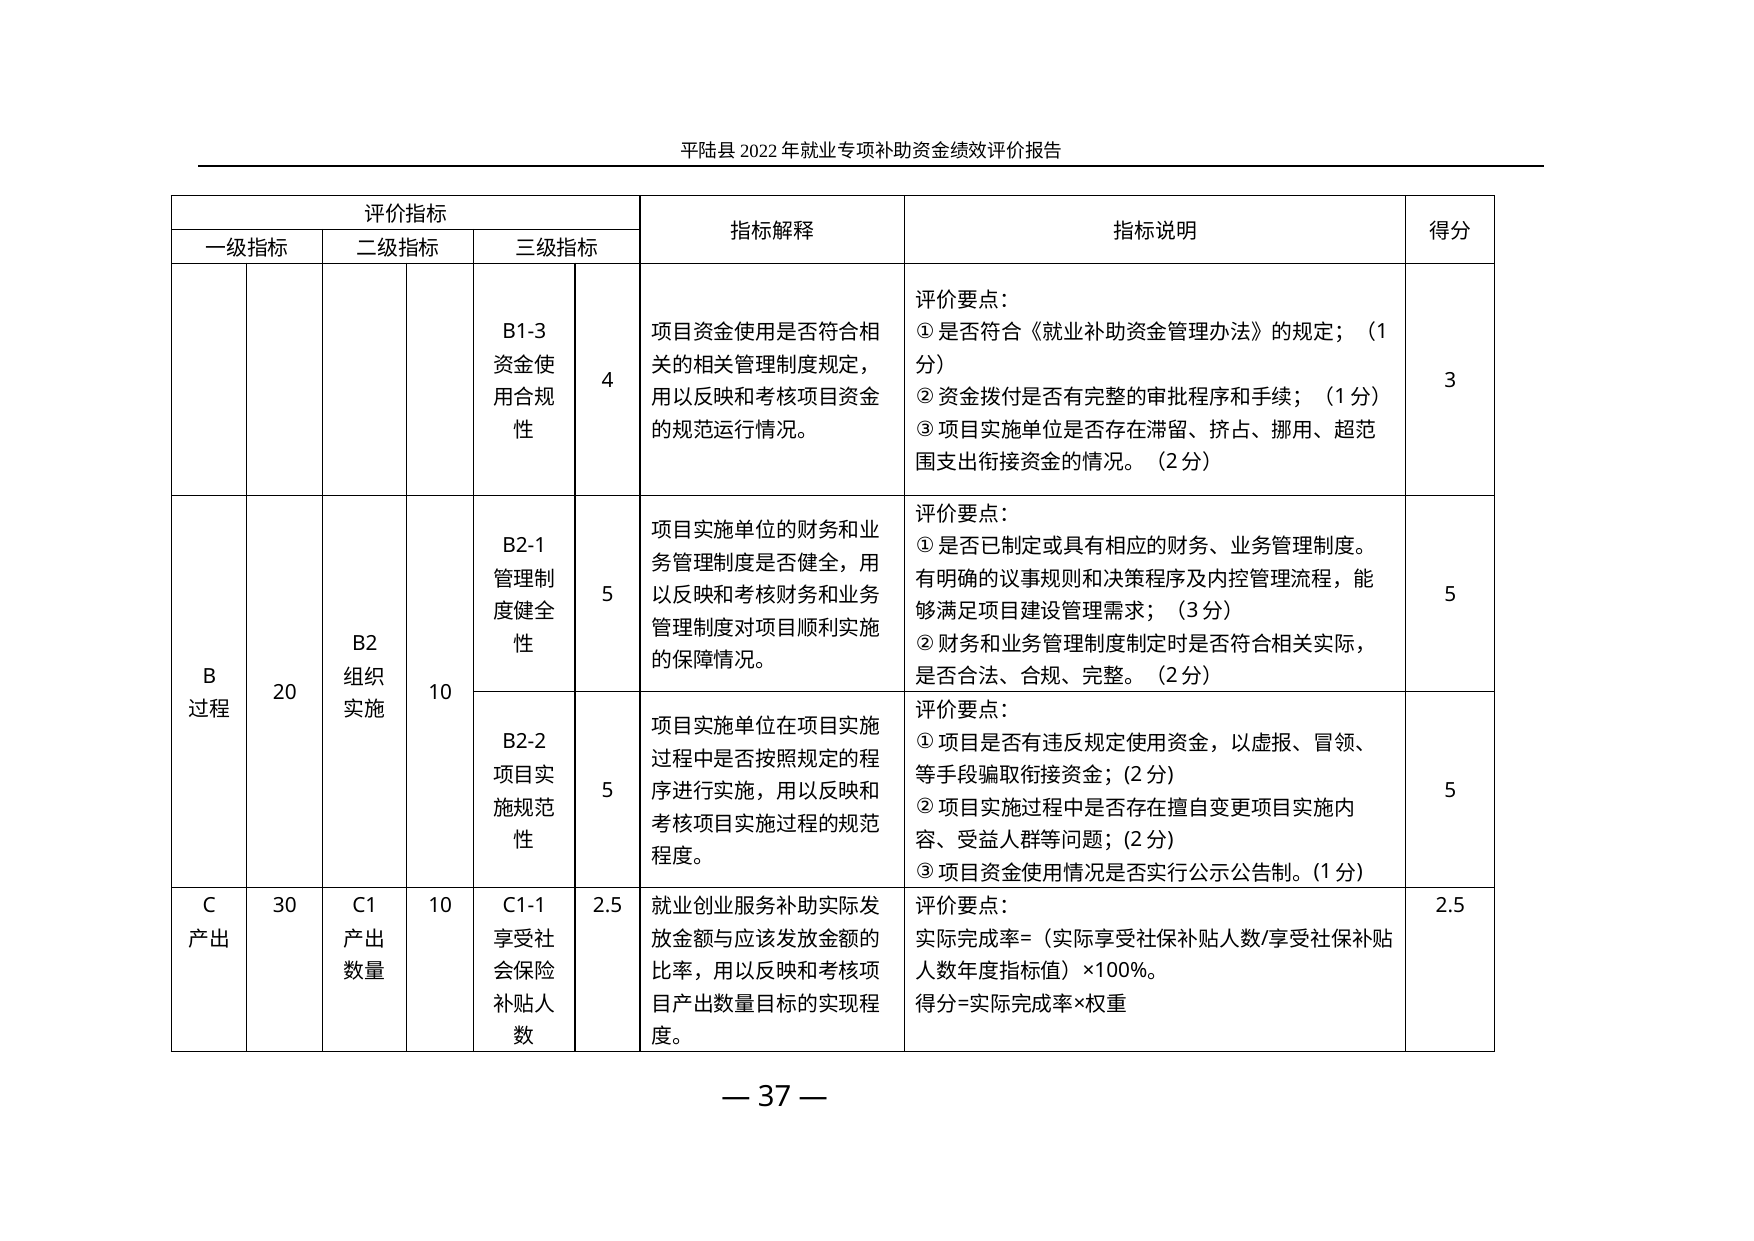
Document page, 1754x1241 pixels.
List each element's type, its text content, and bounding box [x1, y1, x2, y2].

table_cell B 过程 [172, 496, 246, 887]
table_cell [641, 888, 904, 1051]
table_cell 5 [1406, 496, 1494, 691]
table_cell 一级指标 [172, 230, 322, 262]
table_cell 评价要点： ①项目是否有违反规定使用资金，以虚报、冒领、等手段骗取衔接资金；(2分) ②项目实施过程中是否存在擅自变更项目实施内容、受益人群等问题；(2分) ③项目资金使用情况是否实行公示公告制。(1分) [905, 692, 1405, 887]
table_cell 三级指标 [474, 230, 639, 262]
table_cell B2-1 管理制度健全性 [474, 496, 574, 691]
table_cell 2.5 [1406, 888, 1494, 1051]
table_cell 项目实施单位在项目实施过程中是否按照规定的程序进行实施，用以反映和考核项目实施过程的规范程度。 [641, 692, 904, 887]
table_cell 评价要点： ①是否符合《就业补助资金管理办法》的规定；（1分） ②资金拨付是否有完整的审批程序和手续；（1分） ③项目实施单位是否存在滞留、挤占、挪用、超范围支出衔接资金的情况。（2分） [905, 264, 1405, 495]
table_cell 评价要点： 实际完成率=（实际享受社保补贴人数/享受社保补贴人数年度指标值）×100%。 得分=实际完成率×权重 [905, 888, 1405, 1051]
table_cell 2.5 [576, 888, 639, 1051]
table_cell 5 [1406, 692, 1494, 887]
table_cell 5 [576, 496, 639, 691]
table_cell 10 [407, 888, 473, 1051]
table_cell 10 [407, 496, 473, 887]
table_header 指标解释 [641, 196, 904, 262]
table_cell B1-3 资金使用合规性 [474, 264, 574, 495]
table_cell 评价要点： ①是否已制定或具有相应的财务、业务管理制度。有明确的议事规则和决策程序及内控管理流程，能够满足项目建设管理需求；（3分） ②财务和业务管理制度制定时是否符合相关实际，是否合法、合规、完整。（2分） [905, 496, 1405, 691]
table_cell B2 组织实施 [323, 496, 406, 887]
table_cell 项目实施单位的财务和业务管理制度是否健全，用以反映和考核财务和业务管理制度对项目顺利实施的保障情况。 [641, 496, 904, 691]
table_header 评价指标 [172, 196, 639, 229]
table_cell C 产出 [172, 888, 246, 1051]
table_header 指标说明 [905, 196, 1405, 262]
table_cell C1-1 享受社会保险补贴人数 [474, 888, 574, 1051]
table_cell 二级指标 [323, 230, 473, 262]
table_cell 5 [576, 692, 639, 887]
table_cell B2-2 项目实施规范性 [474, 692, 574, 887]
table_cell 项目资金使用是否符合相关的相关管理制度规定，用以反映和考核项目资金的规范运行情况。 [641, 264, 904, 495]
table_cell 3 [1406, 264, 1494, 495]
table_cell 4 [576, 264, 639, 495]
table_cell 30 [247, 888, 322, 1051]
table_cell 20 [247, 496, 322, 887]
table_header 得分 [1406, 196, 1494, 262]
table_cell C1 产出数量 [323, 888, 406, 1051]
